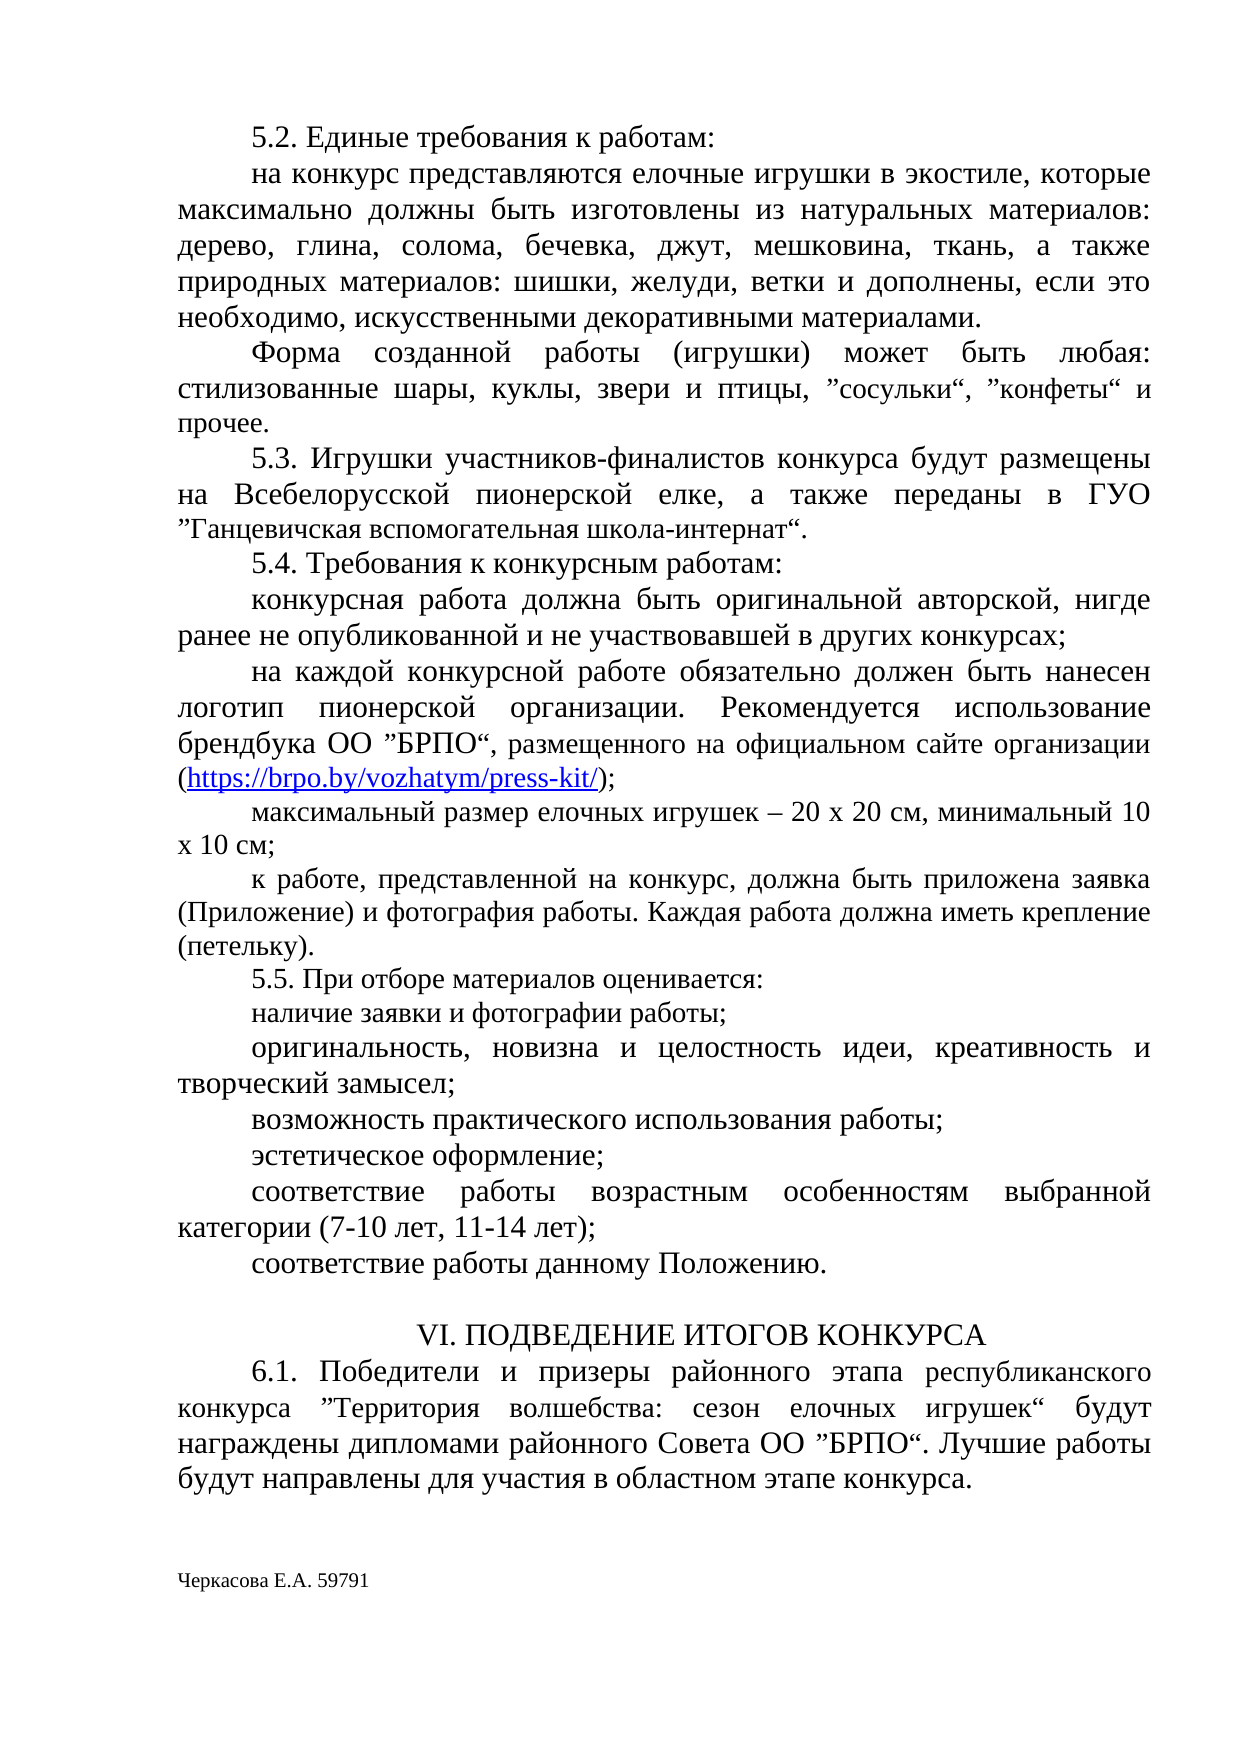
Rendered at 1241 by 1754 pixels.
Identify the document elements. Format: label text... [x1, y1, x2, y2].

text 5.2. Единые требования к работам: [177, 118, 1152, 154]
text возможность практического использования работы; [177, 1100, 1152, 1136]
text к работе, представленной на конкурс, должна быть приложена заявка (Приложение) и фотография работы. Каждая работа должна иметь крепление (петельку). [177, 861, 1152, 961]
text на каждой конкурсной работе обязательно должен быть нанесен логотип пионерской организации. Рекомендуется использование брендбука ОО ”БРПО“, размещенного на официальном сайте организации (https://brpo.by/vozhatym/press-kit/); [177, 652, 1152, 794]
text соответствие работы данному Положению. [177, 1244, 1152, 1280]
text 6.1. Победители и призеры районного этапа республиканского конкурса ”Территория волшебства: сезон елочных игрушек“ будут награждены дипломами районного Совета ОО ”БРПО“. Лучшие работы будут направлены для участия в областном этапе конкурса. [177, 1352, 1152, 1496]
text оригинальность, новизна и целостность идеи, креативность и творческий замысел; [177, 1028, 1152, 1100]
text Форма созданной работы (игрушки) может быть любая: стилизованные шары, куклы, звери и птицы, ”сосульки“, ”конфеты“ и прочее. [177, 334, 1152, 439]
text максимальный размер елочных игрушек – 20 х 20 см, минимальный 10 х 10 см; [177, 794, 1152, 861]
text эстетическое оформление; [177, 1136, 1152, 1172]
text конкурсная работа должна быть оригинальной авторской, нигде ранее не опубликованной и не участвовавшей в других конкурсах; [177, 581, 1152, 652]
text VI. ПОДВЕДЕНИЕ ИТОГОВ КОНКУРСА [177, 1316, 1152, 1352]
text 5.4. Требования к конкурсным работам: [177, 544, 1152, 581]
text на конкурс представляются елочные игрушки в экостиле, которые максимально должны быть изготовлены из натуральных материалов: дерево, глина, солома, бечевка, джут, мешковина, ткань, а также природных материалов: шишки, желуди, ветки и дополнены, если это необходимо, искусственными декоративными материалами. [177, 154, 1152, 334]
text 5.3. Игрушки участников-финалистов конкурса будут размещены на Всебелорусской пионерской елке, а также переданы в ГУО ”Ганцевичская вспомогательная школа-интернат“. [177, 439, 1152, 544]
text Черкасова Е.А. 59791 [177, 1568, 1152, 1592]
text наличие заявки и фотографии работы; [177, 995, 1152, 1028]
text соответствие работы возрастным особенностям выбранной категории (7-10 лет, 11-14 лет); [177, 1172, 1152, 1244]
text 5.5. При отборе материалов оценивается: [177, 961, 1152, 995]
